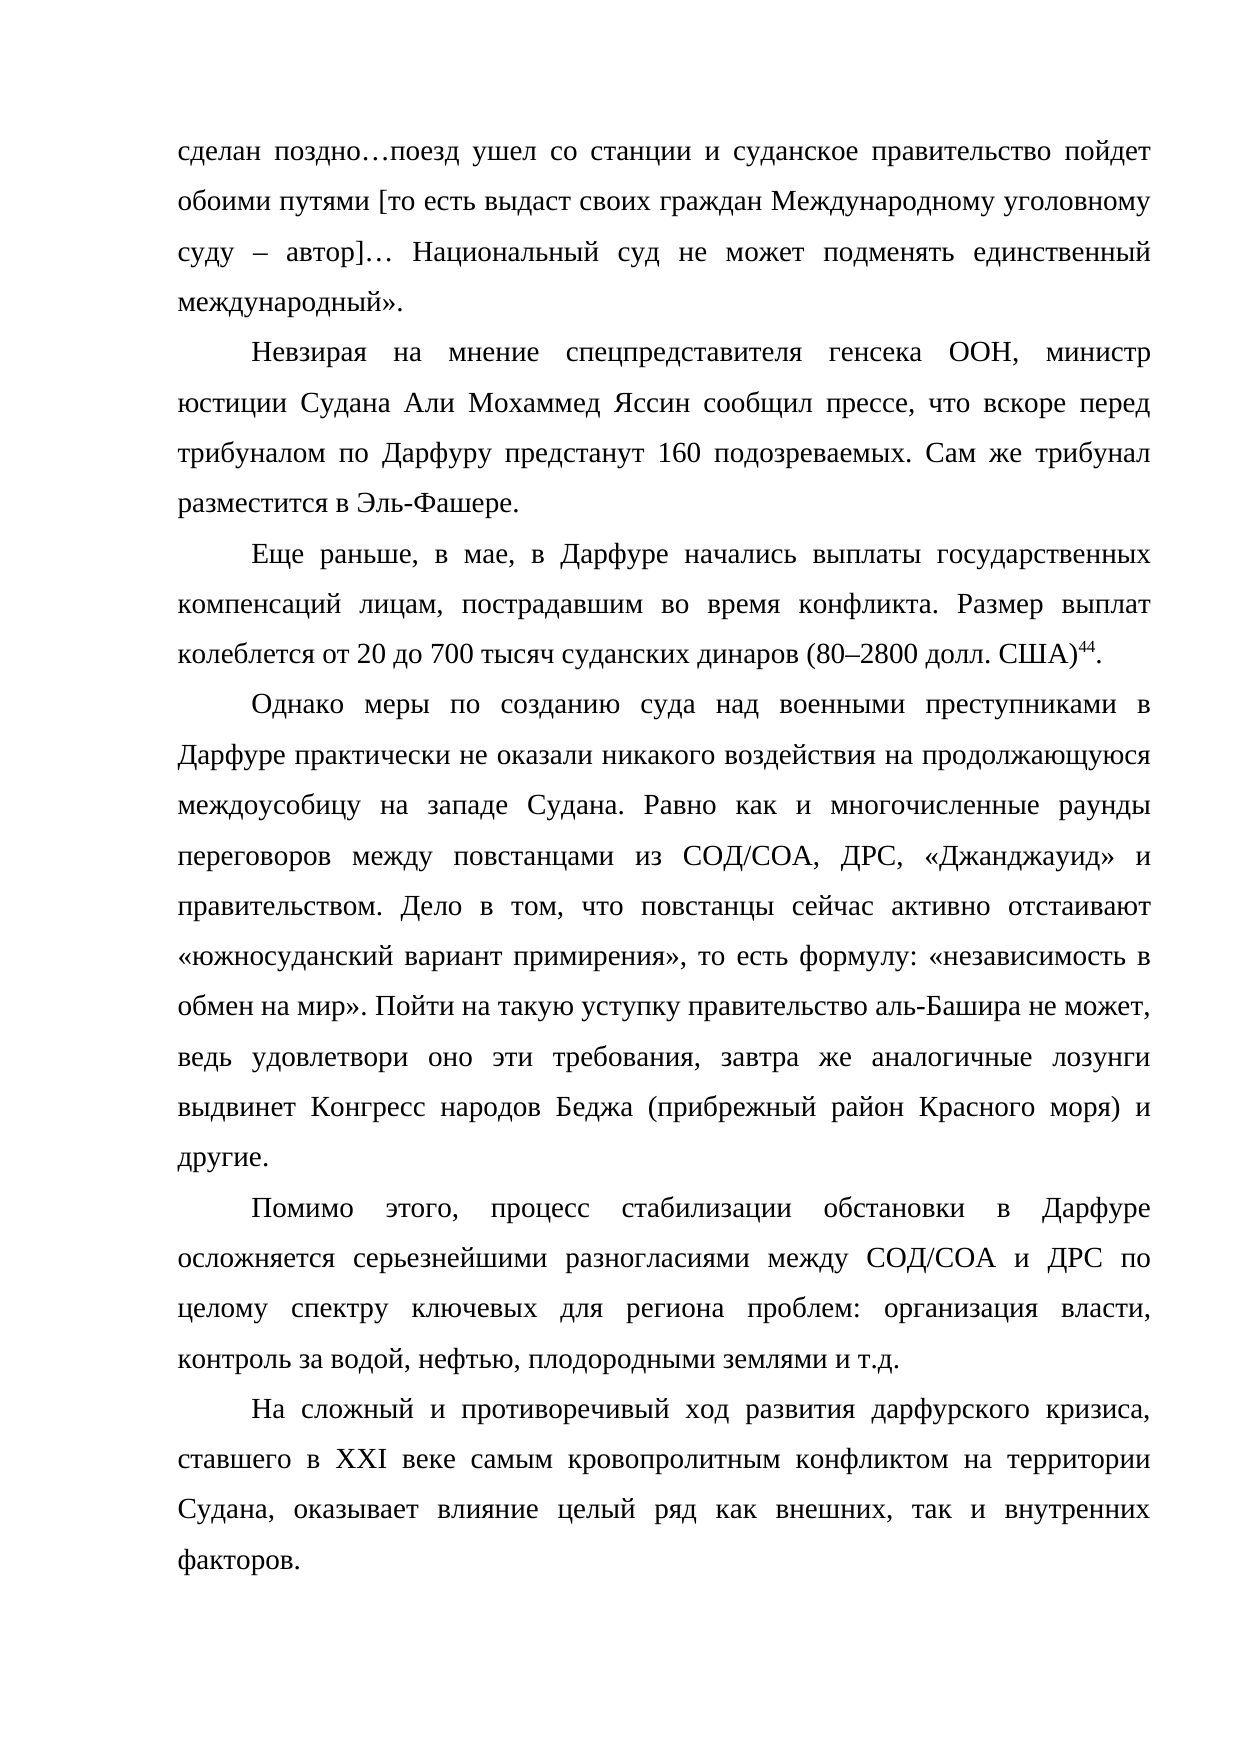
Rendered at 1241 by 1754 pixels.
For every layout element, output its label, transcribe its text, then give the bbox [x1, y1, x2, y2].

text Помимо этого, процесс стабилизации обстановки в Дарфуре осложняется серьезнейшими разногласиями между СОД/СОА и ДРС по целому спектру ключевых для региона проблем: организация власти, контроль за водой, нефтью, плодородными землями и т.д. [177, 1190, 1152, 1374]
text Однако меры по созданию суда над военными преступниками в Дарфуре практически не оказали никакого воздействия на продолжающуюся междоусобицу на западе Судана. Равно как и многочисленные раунды переговоров между повстанцами из СОД/СОА, ДРС, «Джанджауид» и правительством. Дело в том, что повстанцы сейчас активно отстаивают «южносуданский вариант примирения», то есть формулу: «независимость в обмен на мир». Пойти на такую уступку правительство аль-Башира не может, ведь удовлетвори оно эти требования, завтра же аналогичные лозунги выдвинет Конгресс народов Беджа (прибрежный район Красного моря) и другие. [177, 687, 1152, 1173]
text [177, 133, 1152, 318]
text Еще раньше, в мае, в Дарфуре начались выплаты государственных компенсаций лицам, пострадавшим во время конфликта. Размер выплат колеблется от 20 до 700 тысяч суданских динаров (80–2800 долл. США)44. [177, 536, 1152, 670]
text На сложный и противоречивый ход развития дарфурского кризиса, ставшего в ХХI веке самым кровопролитным конфликтом на территории Судана, оказывает влияние целый ряд как внешних, так и внутренних факторов. [177, 1391, 1152, 1576]
text Невзирая на мнение спецпредставителя генсека ООН, министр юстиции Судана Али Мохаммед Яссин сообщил прессе, что вскоре перед трибуналом по Дарфуру предстанут 160 подозреваемых. Сам же трибунал разместится в Эль-Фашере. [177, 334, 1152, 519]
